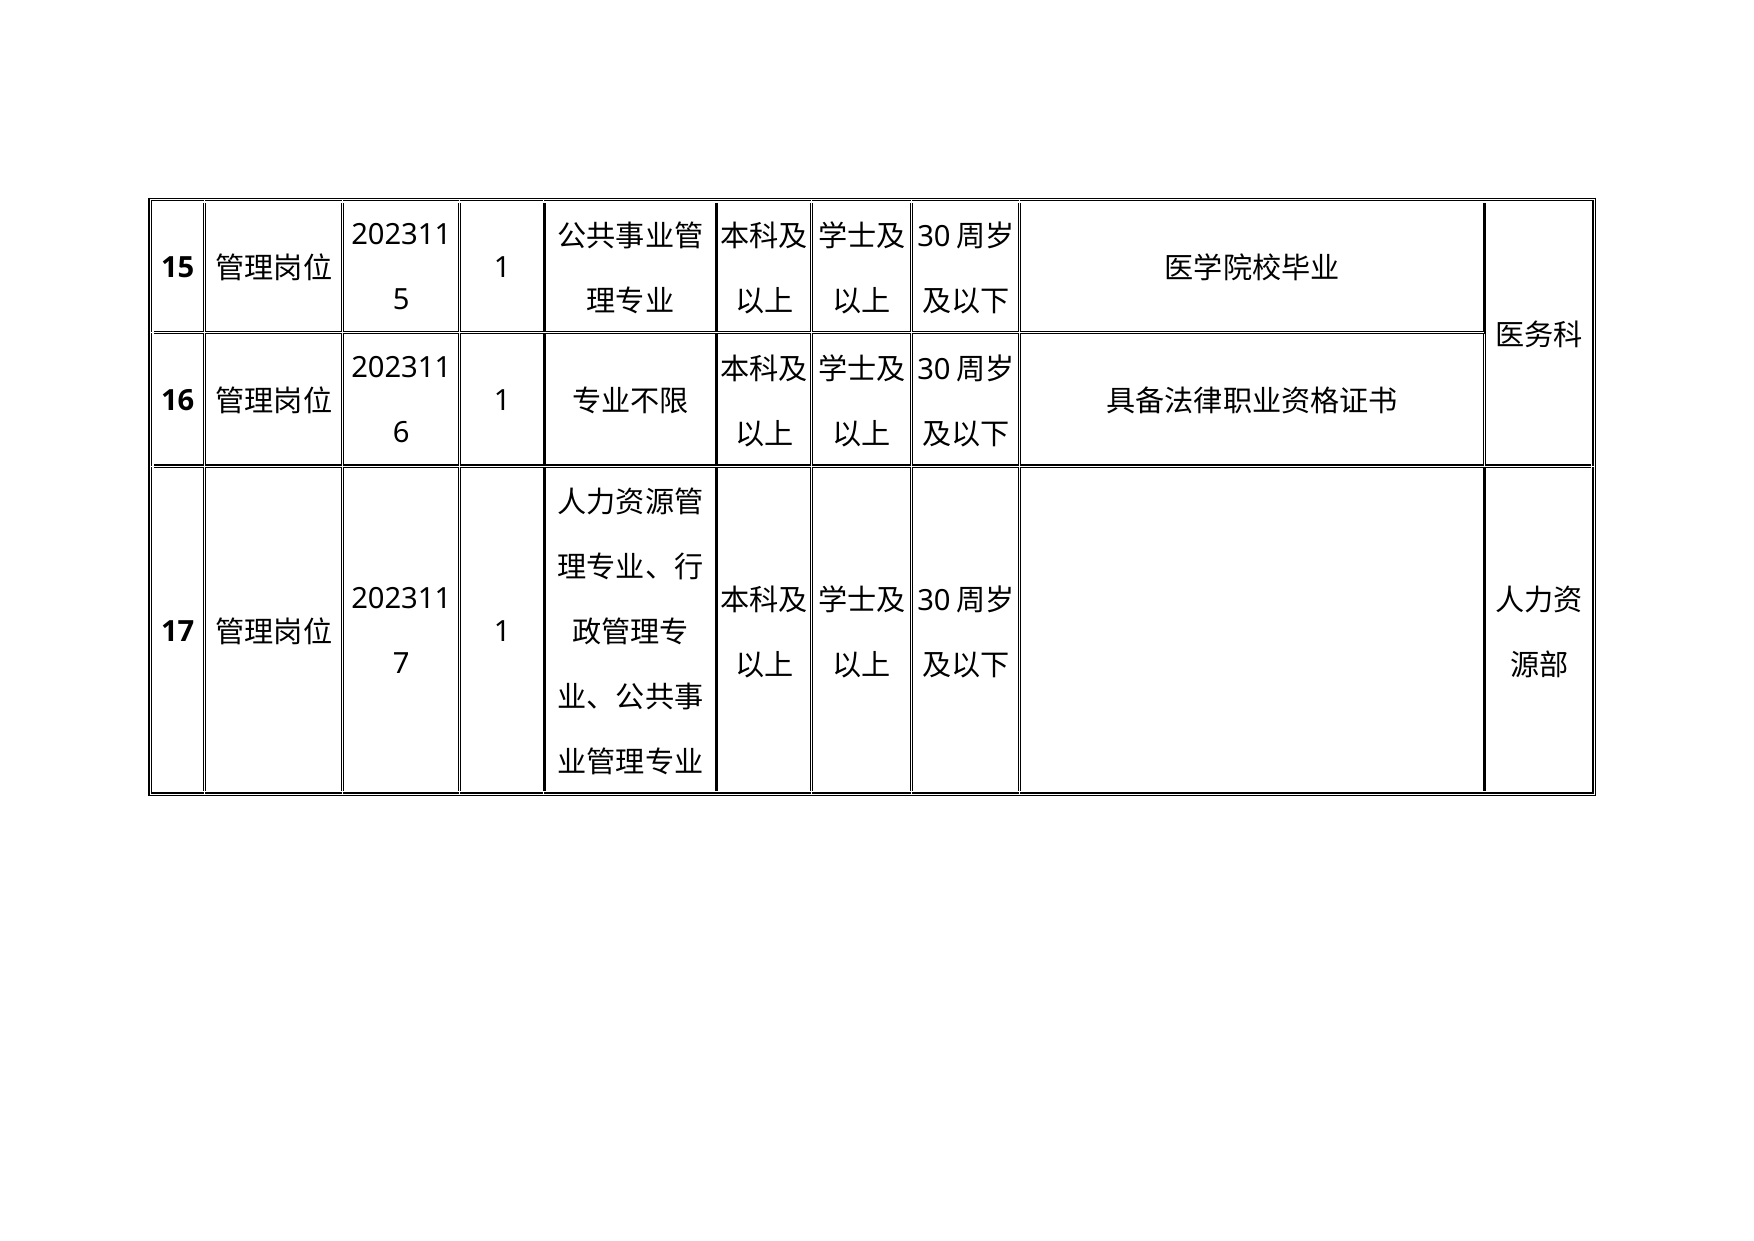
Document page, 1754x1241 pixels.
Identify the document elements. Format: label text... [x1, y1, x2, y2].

table_cell 2023116 [344, 334, 458, 464]
table_cell 学士及以上 [812, 468, 912, 792]
table_cell 30周岁及以下 [912, 201, 1020, 331]
table_cell 15 [152, 201, 205, 331]
table_cell 医务科 [1484, 201, 1592, 464]
table_cell 管理岗位 [206, 334, 341, 464]
table_cell 人力资源部 [1484, 464, 1593, 792]
table_cell 1 [461, 334, 543, 464]
table_cell 具备法律职业资格证书 [1021, 334, 1483, 464]
table_cell 2023115 [343, 201, 459, 331]
table_cell 管理岗位 [205, 201, 342, 331]
table_cell 公共事业管理专业 [544, 201, 716, 331]
table_cell 16 [150, 331, 205, 464]
table_cell 1 [460, 199, 544, 331]
table_cell 本科及以上 [716, 201, 812, 331]
table_cell 学士及以上 [813, 334, 910, 464]
table_cell 30周岁及以下 [913, 334, 1018, 464]
table_cell 人力资源管理专业、行政管理专业、公共事业管理专业 [544, 468, 716, 792]
table_cell 管理岗位 [205, 468, 342, 792]
table_cell 本科及以上 [718, 334, 810, 464]
table_cell [1020, 468, 1484, 792]
table_cell 2023117 [343, 468, 459, 792]
table_cell 学士及以上 [812, 201, 912, 331]
table_cell 专业不限 [546, 334, 715, 464]
table_cell 17 [152, 464, 205, 792]
table_cell 1 [460, 468, 544, 792]
table_cell 本科及以上 [716, 468, 812, 792]
table_cell 30周岁及以下 [912, 468, 1020, 792]
table_cell 医学院校毕业 [1020, 201, 1484, 331]
